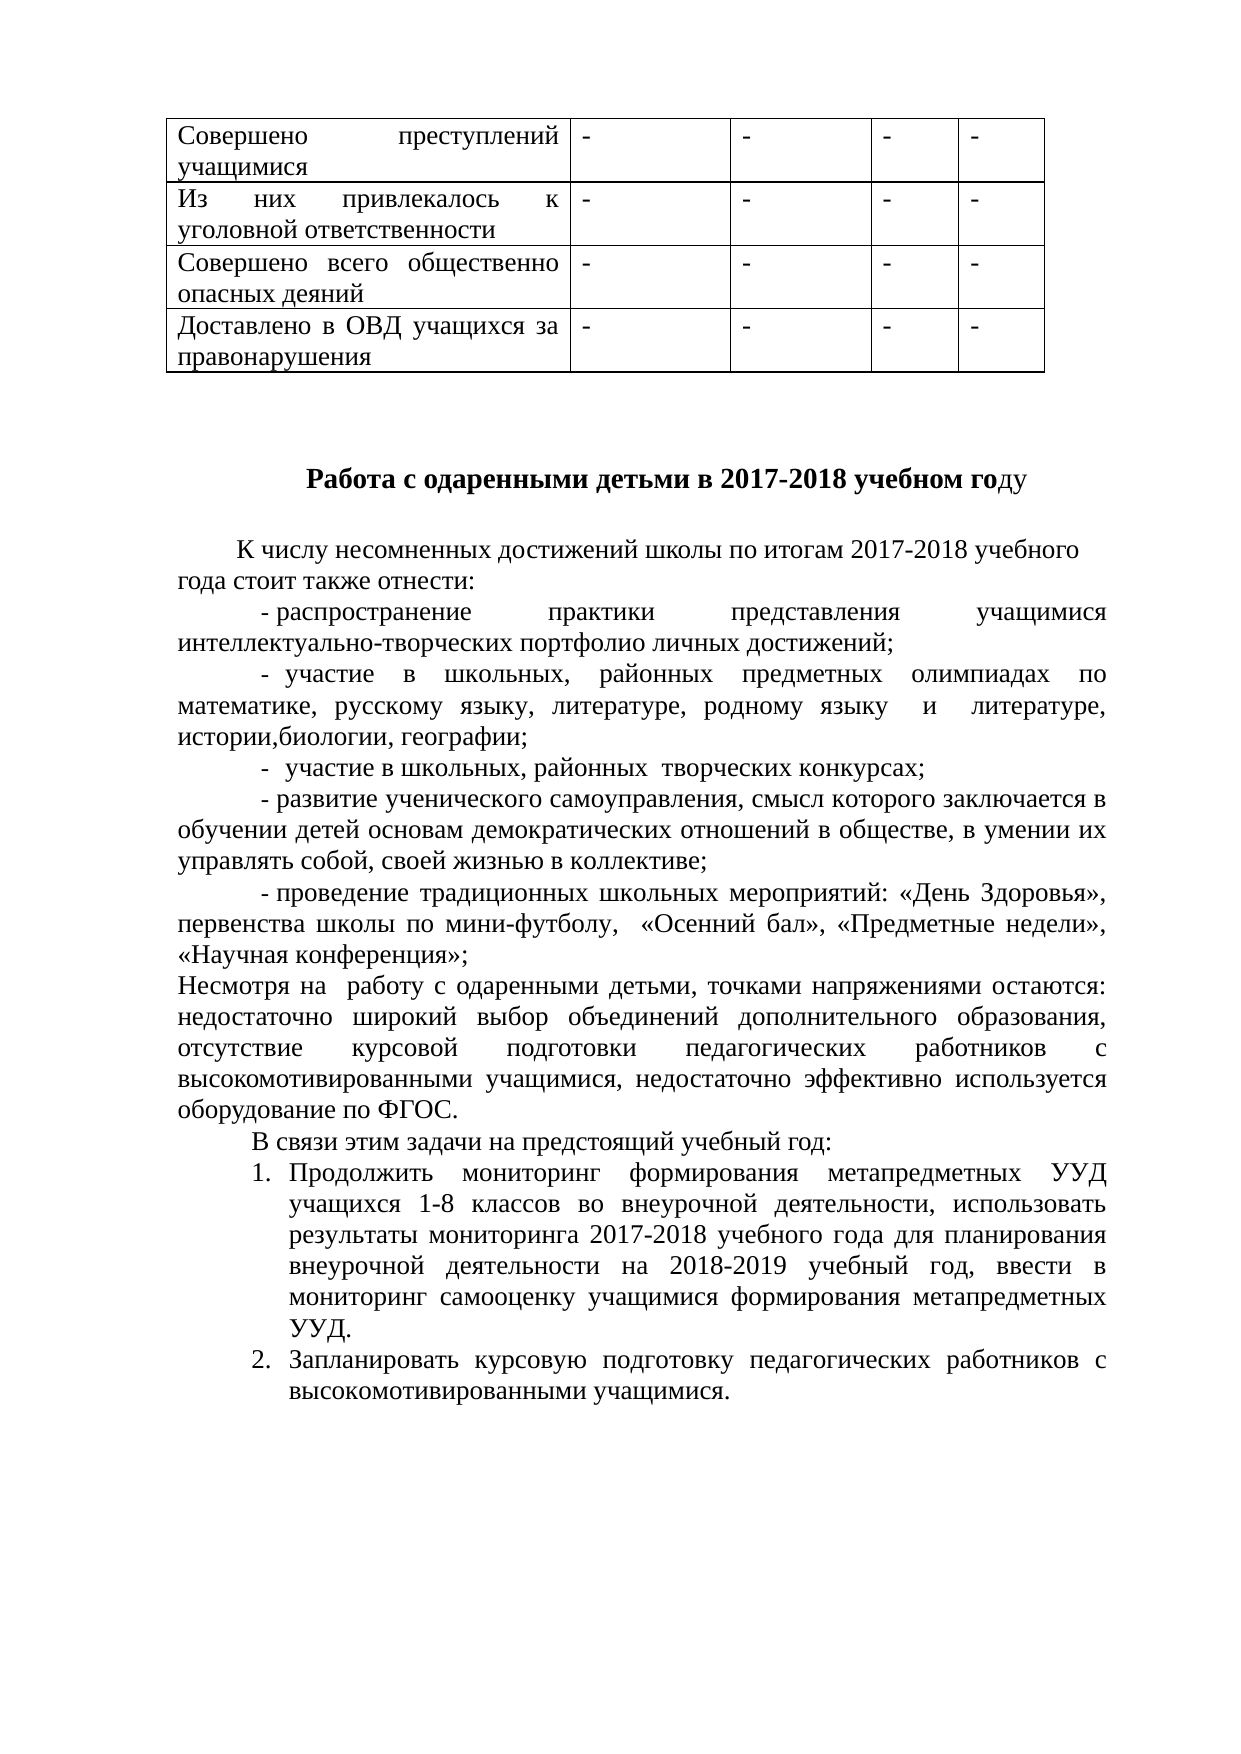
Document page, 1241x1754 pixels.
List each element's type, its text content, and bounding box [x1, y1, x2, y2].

table_cell - [571, 246, 730, 308]
list Продолжить мониторинг формирования метапредметных УУД учащихся 1-8 классов во внеурочной деятельности, использовать результаты мониторинга 2017-2018 учебного года для планирования внеурочной деятельности на 2018-2019 учебный год, ввести в мониторинг самооценку учащимися формирования метапредметных УУД. [251, 1156, 1107, 1343]
list участие в школьных, районных предметных олимпиадах по математике, русскому языку, литературе, родному языку и литературе, истории,биологии, географии; [177, 658, 1107, 751]
table_cell - [731, 183, 871, 245]
list проведение традиционных школьных мероприятий: «День Здоровья», первенства школы по мини-футболу, «Осенний бал», «Предметные недели», «Научная конференция»; [177, 876, 1107, 969]
table_cell Совершено преступлений учащимися [167, 119, 570, 181]
table_cell - [959, 246, 1044, 308]
table_cell - [959, 309, 1044, 371]
text К числу несомненных достижений школы по итогам 2017-2018 учебного года стоит также отнести: [177, 533, 1107, 595]
table_cell - [872, 309, 958, 371]
table_cell - [959, 183, 1044, 245]
table_cell - [872, 183, 958, 245]
table_cell - [872, 119, 958, 181]
text В связи этим задачи на предстоящий учебный год: [177, 1125, 1107, 1156]
table_cell - [731, 246, 871, 308]
list Запланировать курсовую подготовку педагогических работников с высокомотивированными учащимися. [251, 1343, 1107, 1405]
table_cell - [731, 309, 871, 371]
table_cell Доставлено в ОВД учащихся за правонарушения [167, 309, 570, 371]
text Несмотря на работу с одаренными детьми, точками напряжениями остаются: недостаточно широкий выбор объединений дополнительного образования, отсутствие курсовой подготовки педагогических работников с высокомотивированными учащимися, недостаточно эффективно используется оборудование по ФГОС. [177, 969, 1107, 1125]
table_cell - [959, 119, 1044, 181]
list участие в школьных, районных творческих конкурсах; [177, 751, 1107, 782]
list развитие ученического самоуправления, смысл которого заключается в обучении детей основам демократических отношений в обществе, в умении их управлять собой, своей жизнью в коллективе; [177, 782, 1107, 876]
table_cell Совершено всего общественно опасных деяний [167, 246, 570, 308]
table_cell - [571, 309, 730, 371]
table_cell - [571, 119, 730, 181]
table_cell - [731, 119, 871, 181]
table_cell Из них привлекалось к уголовной ответственности [167, 183, 570, 245]
table_cell - [571, 183, 730, 245]
text Работа с одаренными детьми в 2017-2018 учебном году [177, 461, 1107, 495]
table_cell - [872, 246, 958, 308]
list распространение практики представления учащимися интеллектуально-творческих портфолио личных достижений; [177, 595, 1107, 658]
